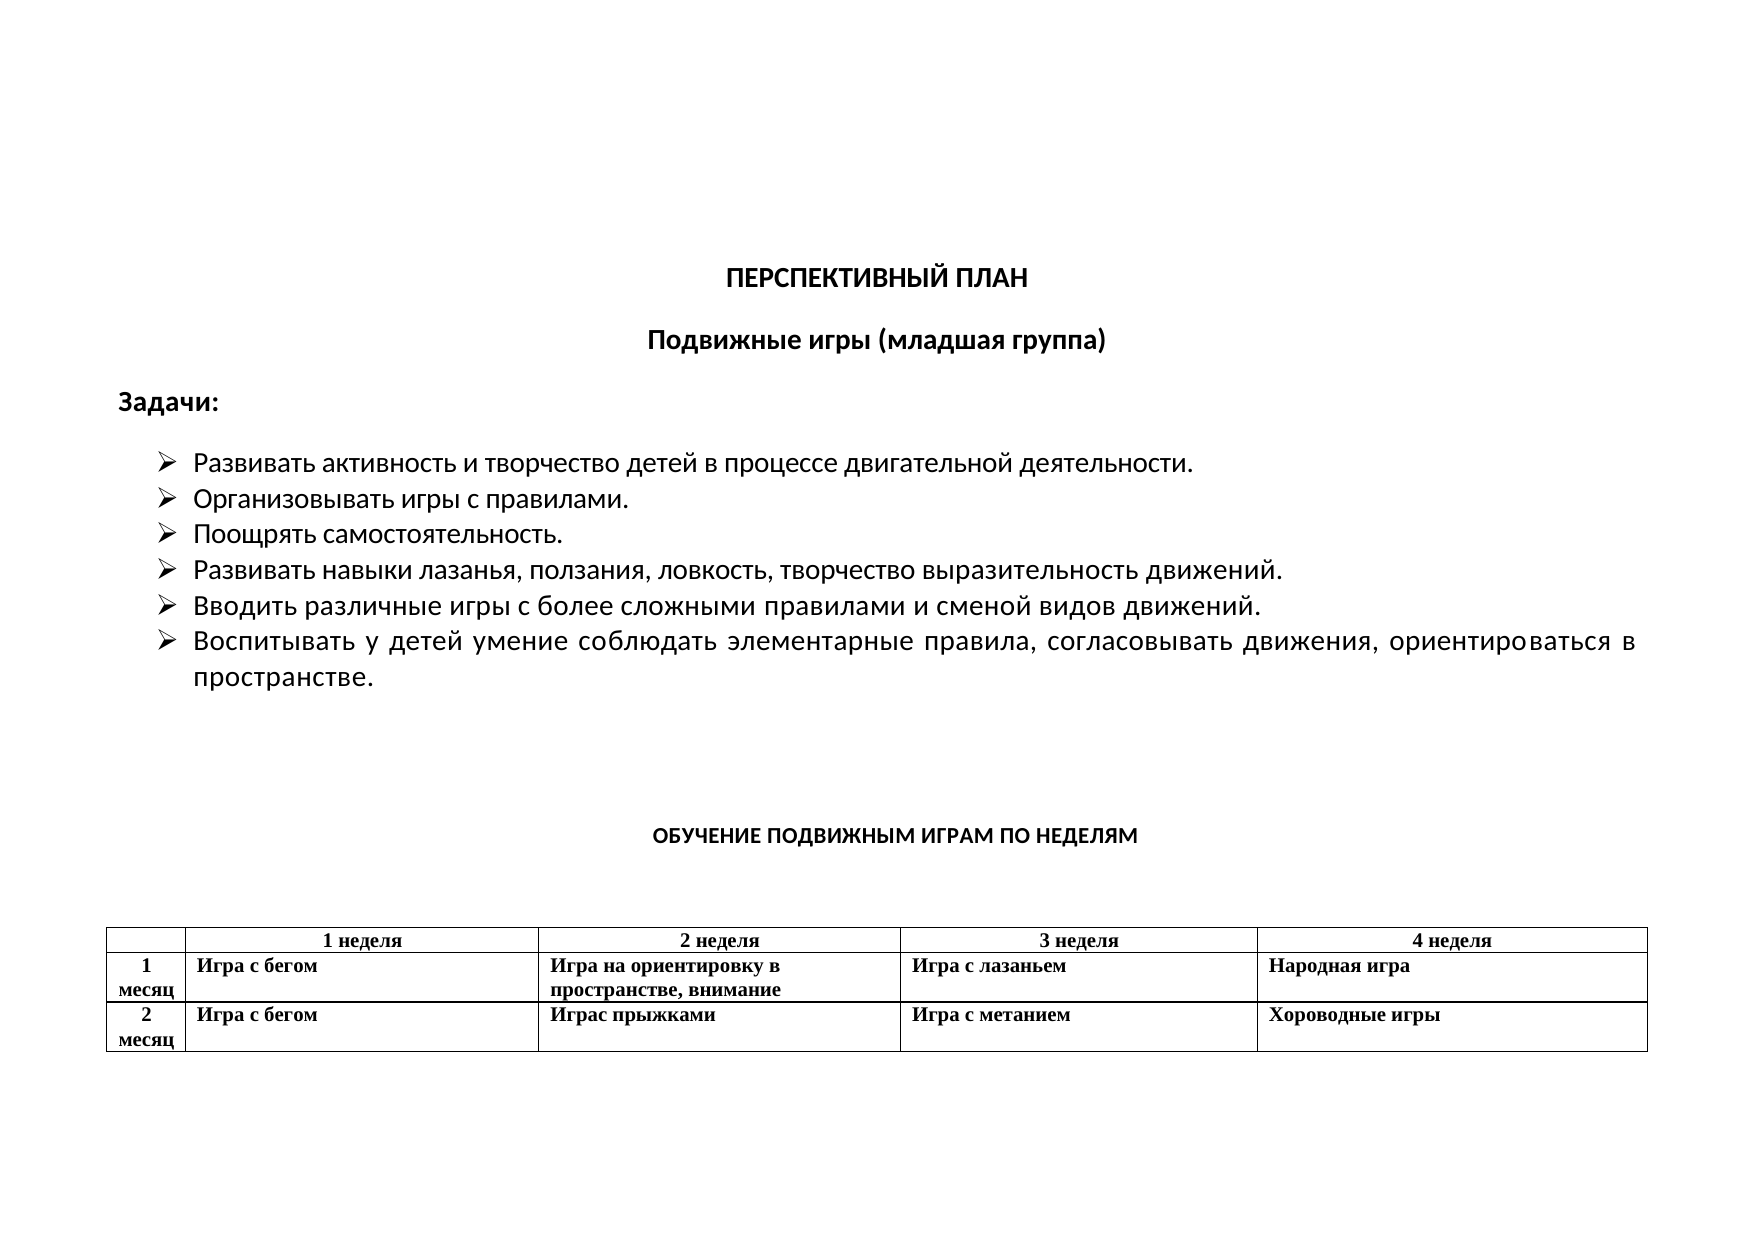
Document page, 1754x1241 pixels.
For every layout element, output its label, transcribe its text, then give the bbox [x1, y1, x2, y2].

list Организовывать игры с правилами. [156, 480, 1636, 516]
table_header 2 неделя [539, 928, 900, 952]
list Поощрять самостоятельность. [156, 516, 1636, 551]
table_cell Игра с лазаньем [901, 953, 1257, 1001]
table_cell 1 месяц [107, 953, 185, 1001]
list Вводить различные игры с более сложными правилами и сменой видов движений. [156, 587, 1636, 622]
table_header 4 неделя [1258, 928, 1647, 952]
table_cell Хороводные игры [1258, 1003, 1647, 1051]
table_cell Игра на ориентировку в пространстве, внимание [539, 953, 900, 1001]
table_cell Народная игра [1258, 953, 1647, 1001]
table_header 1 неделя [186, 928, 538, 952]
table_cell Играс прыжками [539, 1003, 900, 1051]
list Воспитывать у детей умение соблюдать элементарные правила, согласовывать движения, ориентироваться в пространстве. [156, 622, 1636, 694]
text ОБУЧЕНИЕ ПОДВИЖНЫМ ИГРАМ ПО НЕДЕЛЯМ [156, 821, 1636, 849]
list Развивать активность и творчество детей в процессе двигательной деятельности. [156, 444, 1636, 480]
table_header [107, 928, 185, 952]
text Задачи: [118, 383, 1636, 418]
table_cell Игра с бегом [186, 1003, 538, 1051]
table_cell 2 месяц [107, 1003, 185, 1051]
text ПЕРСПЕКТИВНЫЙ ПЛАН [118, 259, 1636, 295]
table_header 3 неделя [901, 928, 1257, 952]
table_cell Игра с бегом [186, 953, 538, 1001]
table_cell Игра с метанием [901, 1003, 1257, 1051]
list Развивать навыки лазанья, ползания, ловкость, творчество выразительность движений. [156, 551, 1636, 587]
text Подвижные игры (младшая группа) [118, 321, 1636, 356]
